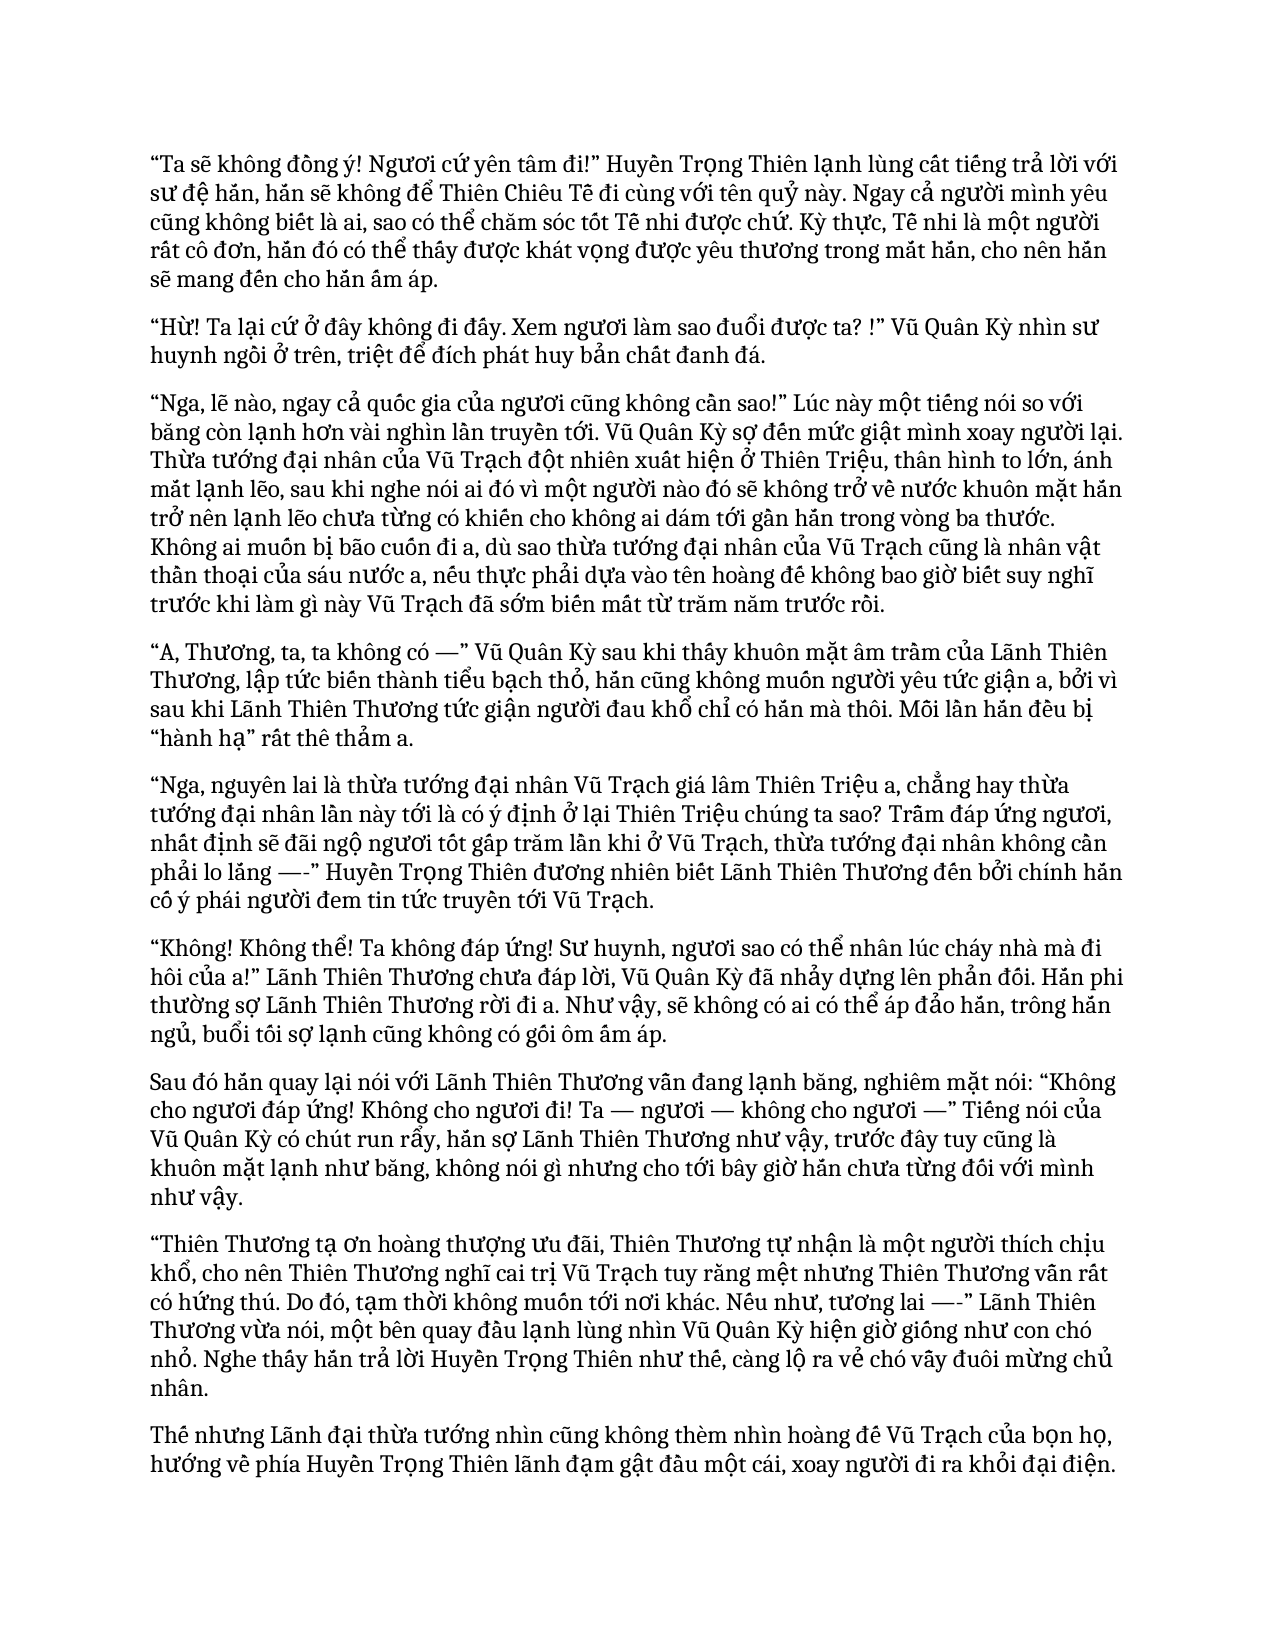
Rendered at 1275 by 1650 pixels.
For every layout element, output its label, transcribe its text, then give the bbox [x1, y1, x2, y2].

text “Hừ! Ta lại cứ ở đây không đi đấy. Xem ngươi làm sao đuổi được ta? !” Vũ Quân Kỳ nhìn sư huynh ngồi ở trên, triệt để đích phát huy bản chất đanh đá. [150, 312, 1125, 370]
text “A, Thương, ta, ta không có —” Vũ Quân Kỳ sau khi thấy khuôn mặt âm trầm của Lãnh Thiên Thương, lập tức biến thành tiểu bạch thỏ, hắn cũng không muốn người yêu tức giận a, bởi vì sau khi Lãnh Thiên Thương tức giận người đau khổ chỉ có hắn mà thôi. Mỗi lần hắn đều bị “hành hạ” rất thê thảm a. [150, 637, 1125, 752]
text “Không! Không thể! Ta không đáp ứng! Sư huynh, ngươi sao có thể nhân lúc cháy nhà mà đi hôi của a!” Lãnh Thiên Thương chưa đáp lời, Vũ Quân Kỳ đã nhảy dựng lên phản đối. Hắn phi thường sợ Lãnh Thiên Thương rời đi a. Như vậy, sẽ không có ai có thể áp đảo hắn, trông hắn ngủ, buổi tối sợ lạnh cũng không có gối ôm ấm áp. [150, 934, 1125, 1049]
text “Thiên Thương tạ ơn hoàng thượng ưu đãi, Thiên Thương tự nhận là một người thích chịu khổ, cho nên Thiên Thương nghĩ cai trị Vũ Trạch tuy rằng mệt nhưng Thiên Thương vẫn rất có hứng thú. Do đó, tạm thời không muốn tới nơi khác. Nếu như, tương lai —-” Lãnh Thiên Thương vừa nói, một bên quay đầu lạnh lùng nhìn Vũ Quân Kỳ hiện giờ giống như con chó nhỏ. Nghe thấy hắn trả lời Huyền Trọng Thiên như thế, càng lộ ra vẻ chó vẫy đuôi mừng chủ nhân. [150, 1230, 1125, 1402]
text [150, 1421, 1125, 1479]
text Sau đó hắn quay lại nói với Lãnh Thiên Thương vẫn đang lạnh băng, nghiêm mặt nói: “Không cho ngươi đáp ứng! Không cho ngươi đi! Ta — ngươi — không cho ngươi —” Tiếng nói của Vũ Quân Kỳ có chút run rẩy, hắn sợ Lãnh Thiên Thương như vậy, trước đây tuy cũng là khuôn mặt lạnh như băng, không nói gì nhưng cho tới bây giờ hắn chưa từng đối với mình như vậy. [150, 1067, 1125, 1211]
text “Nga, nguyên lai là thừa tướng đại nhân Vũ Trạch giá lâm Thiên Triệu a, chẳng hay thừa tướng đại nhân lần này tới là có ý định ở lại Thiên Triệu chúng ta sao? Trẫm đáp ứng ngươi, nhất định sẽ đãi ngộ ngươi tốt gấp trăm lần khi ở Vũ Trạch, thừa tướng đại nhân không cần phải lo lắng —-” Huyền Trọng Thiên đương nhiên biết Lãnh Thiên Thương đến bởi chính hắn cố ý phái người đem tin tức truyền tới Vũ Trạch. [150, 771, 1125, 915]
text “Ta sẽ không đồng ý! Ngươi cứ yên tâm đi!” Huyền Trọng Thiên lạnh lùng cất tiếng trả lời với sư đệ hắn, hắn sẽ không để Thiên Chiêu Tễ đi cùng với tên quỷ này. Ngay cả người mình yêu cũng không biết là ai, sao có thể chăm sóc tốt Tễ nhi được chứ. Kỳ thực, Tễ nhi là một người rất cô đơn, hắn đó có thể thấy được khát vọng được yêu thương trong mắt hắn, cho nên hắn sẽ mang đến cho hắn ấm áp. [150, 150, 1125, 294]
text “Nga, lẽ nào, ngay cả quốc gia của ngươi cũng không cần sao!” Lúc này một tiếng nói so với băng còn lạnh hơn vài nghìn lần truyền tới. Vũ Quân Kỳ sợ đến mức giật mình xoay người lại. Thừa tướng đại nhân của Vũ Trạch đột nhiên xuất hiện ở Thiên Triệu, thân hình to lớn, ánh mắt lạnh lẽo, sau khi nghe nói ai đó vì một người nào đó sẽ không trở về nước khuôn mặt hắn trở nên lạnh lẽo chưa từng có khiến cho không ai dám tới gần hắn trong vòng ba thước. Không ai muốn bị bão cuốn đi a, dù sao thừa tướng đại nhân của Vũ Trạch cũng là nhân vật thần thoại của sáu nước a, nếu thực phải dựa vào tên hoàng đế không bao giờ biết suy nghĩ trước khi làm gì này Vũ Trạch đã sớm biến mất từ trăm năm trước rồi. [150, 389, 1125, 619]
